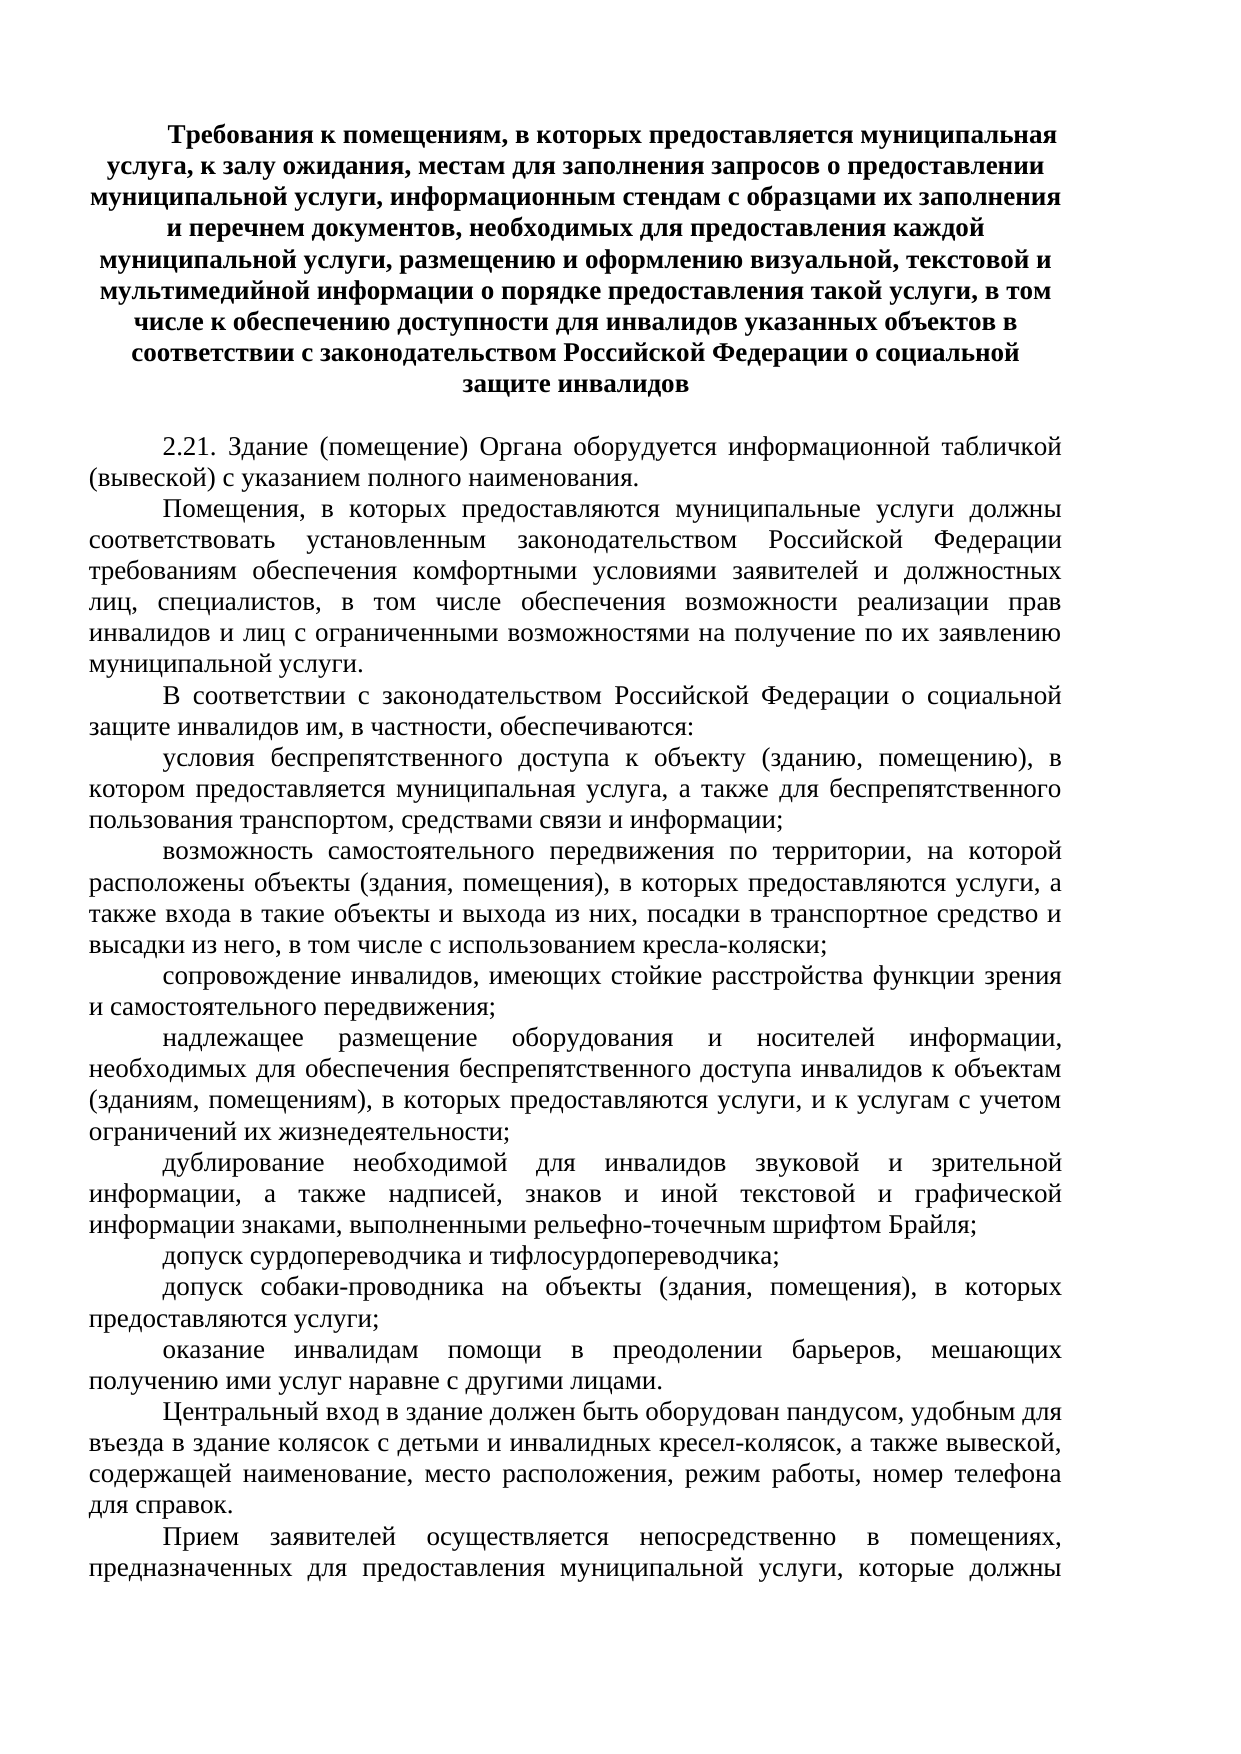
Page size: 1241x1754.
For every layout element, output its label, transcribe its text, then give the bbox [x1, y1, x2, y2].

text Центральный вход в здание должен быть оборудован пандусом, удобным для въезда в здание колясок с детьми и инвалидных кресел-колясок, а также вывеской, содержащей наименование, место расположения, режим работы, номер телефона для справок. [89, 1395, 1063, 1520]
text допуск сурдопереводчика и тифлосурдопереводчика; [89, 1239, 1063, 1271]
text Помещения, в которых предоставляются муниципальные услуги должны соответствовать установленным законодательством Российской Федерации требованиям обеспечения комфортными условиями заявителей и должностных лиц, специалистов, в том числе обеспечения возможности реализации прав инвалидов и лиц с ограниченными возможностями на получение по их заявлению муниципальной услуги. [89, 492, 1063, 679]
text дублирование необходимой для инвалидов звуковой и зрительной информации, а также надписей, знаков и иной текстовой и графической информации знаками, выполненными рельефно-точечным шрифтом Брайля; [89, 1146, 1063, 1239]
text В соответствии с законодательством Российской Федерации о социальной защите инвалидов им, в частности, обеспечиваются: [89, 679, 1063, 741]
text Требования к помещениям, в которых предоставляется муниципальная услуга, к залу ожидания, местам для заполнения запросов о предоставлении муниципальной услуги, информационным стендам с образцами их заполнения и перечнем документов, необходимых для предоставления каждой муниципальной услуги, размещению и оформлению визуальной, текстовой и мультимедийной информации о порядке предоставления такой услуги, в том числе к обеспечению доступности для инвалидов указанных объектов в соответствии с законодательством Российской Федерации о социальной защите инвалидов [89, 118, 1063, 398]
text возможность самостоятельного передвижения по территории, на которой расположены объекты (здания, помещения), в которых предоставляются услуги, а также входа в такие объекты и выхода из них, посадки в транспортное средство и высадки из него, в том числе с использованием кресла-коляски; [89, 834, 1063, 959]
text сопровождение инвалидов, имеющих стойкие расстройства функции зрения и самостоятельного передвижения; [89, 959, 1063, 1021]
text 2.21. Здание (помещение) Органа оборудуется информационной табличкой (вывеской) с указанием полного наименования. [89, 429, 1063, 492]
text допуск собаки-проводника на объекты (здания, помещения), в которых предоставляются услуги; [89, 1271, 1063, 1333]
text надлежащее размещение оборудования и носителей информации, необходимых для обеспечения беспрепятственного доступа инвалидов к объектам (зданиям, помещениям), в которых предоставляются услуги, и к услугам с учетом ограничений их жизнедеятельности; [89, 1021, 1063, 1146]
text оказание инвалидам помощи в преодолении барьеров, мешающих получению ими услуг наравне с другими лицами. [89, 1333, 1063, 1395]
text условия беспрепятственного доступа к объекту (зданию, помещению), в котором предоставляется муниципальная услуга, а также для беспрепятственного пользования транспортом, средствами связи и информации; [89, 741, 1063, 834]
